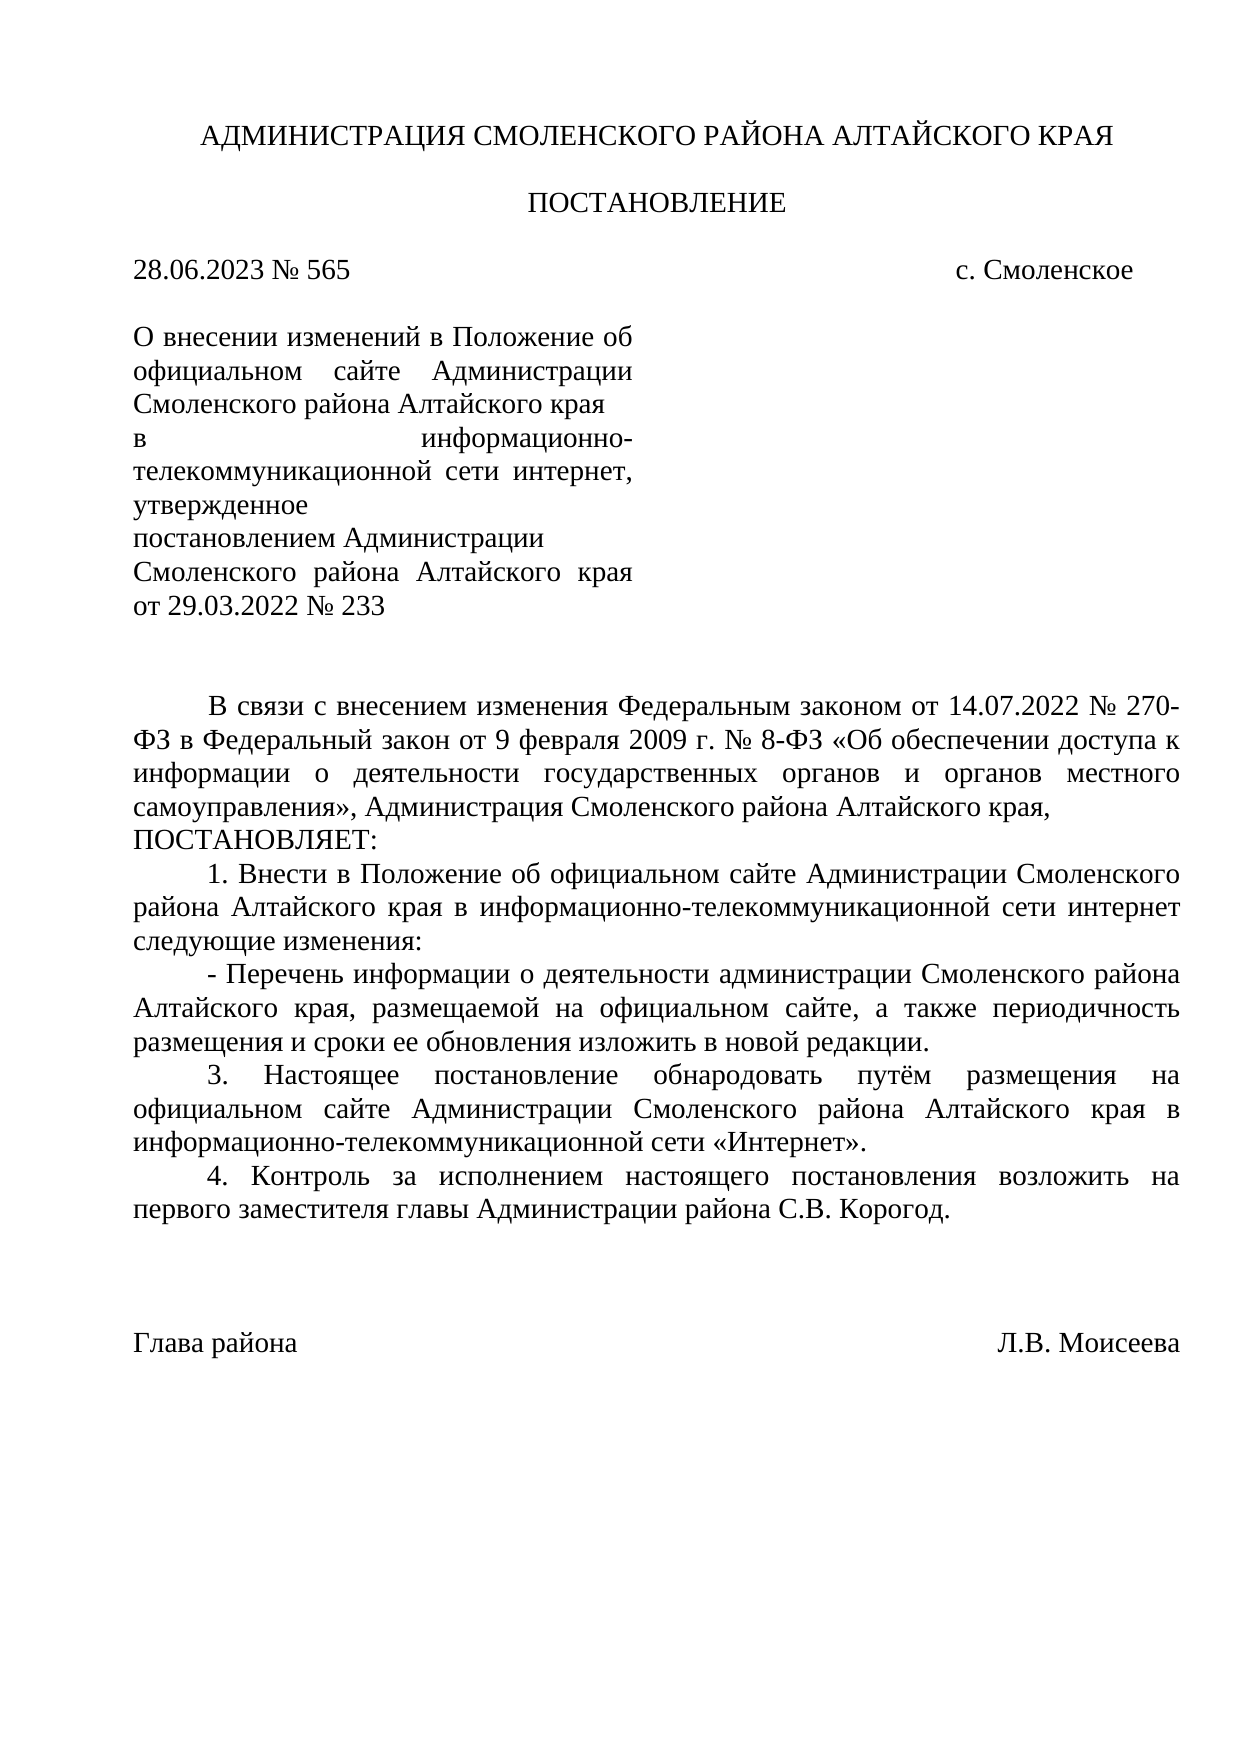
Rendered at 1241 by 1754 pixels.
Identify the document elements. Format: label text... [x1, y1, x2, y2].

text 3. Настоящее постановление обнародовать путём размещения на официальном сайте Администрации Смоленского района Алтайского края в информационно-телекоммуникационной сети «Интернет». [133, 1057, 1181, 1158]
text ПОСТАНОВЛЯЕТ: [133, 822, 1181, 856]
text 1. Внести в Положение об официальном сайте Администрации Смоленского района Алтайского края в информационно-телекоммуникационной сети интернет следующие изменения: [133, 856, 1181, 957]
text В связи с внесением изменения Федеральным законом от 14.07.2022 № 270-ФЗ в Федеральный закон от 9 февраля 2009 г. № 8-ФЗ «Об обеспечении доступа к информации о деятельности государственных органов и органов местного самоуправления», Администрация Смоленского района Алтайского края, [133, 688, 1181, 755]
text Глава района Л.В. Моисеева [133, 1326, 1181, 1359]
text 28.06.2023 № 565 с. Смоленское [133, 252, 1181, 286]
text - Перечень информации о деятельности администрации Смоленского района Алтайского края, размещаемой на официальном сайте, а также периодичность размещения и сроки ее обновления изложить в новой редакции. [133, 957, 1181, 1057]
text АДМИНИСТРАЦИЯ СМОЛЕНСКОГО РАЙОНА АЛТАЙСКОГО КРАЯ [133, 118, 1181, 152]
text ПОСТАНОВЛЕНИЕ [133, 185, 1181, 219]
text в информационно- телекоммуникационной сети интернет, утвержденное [133, 420, 633, 521]
text постановлением Администрации [133, 521, 633, 554]
text О внесении изменений в Положение об официальном сайте Администрации Смоленского района Алтайского края [133, 319, 633, 420]
text Смоленского района Алтайского края от 29.03.2022 № 233 [133, 554, 633, 621]
text 4. Контроль за исполнением настоящего постановления возложить на первого заместителя главы Администрации района С.В. Корогод. [133, 1158, 1181, 1225]
